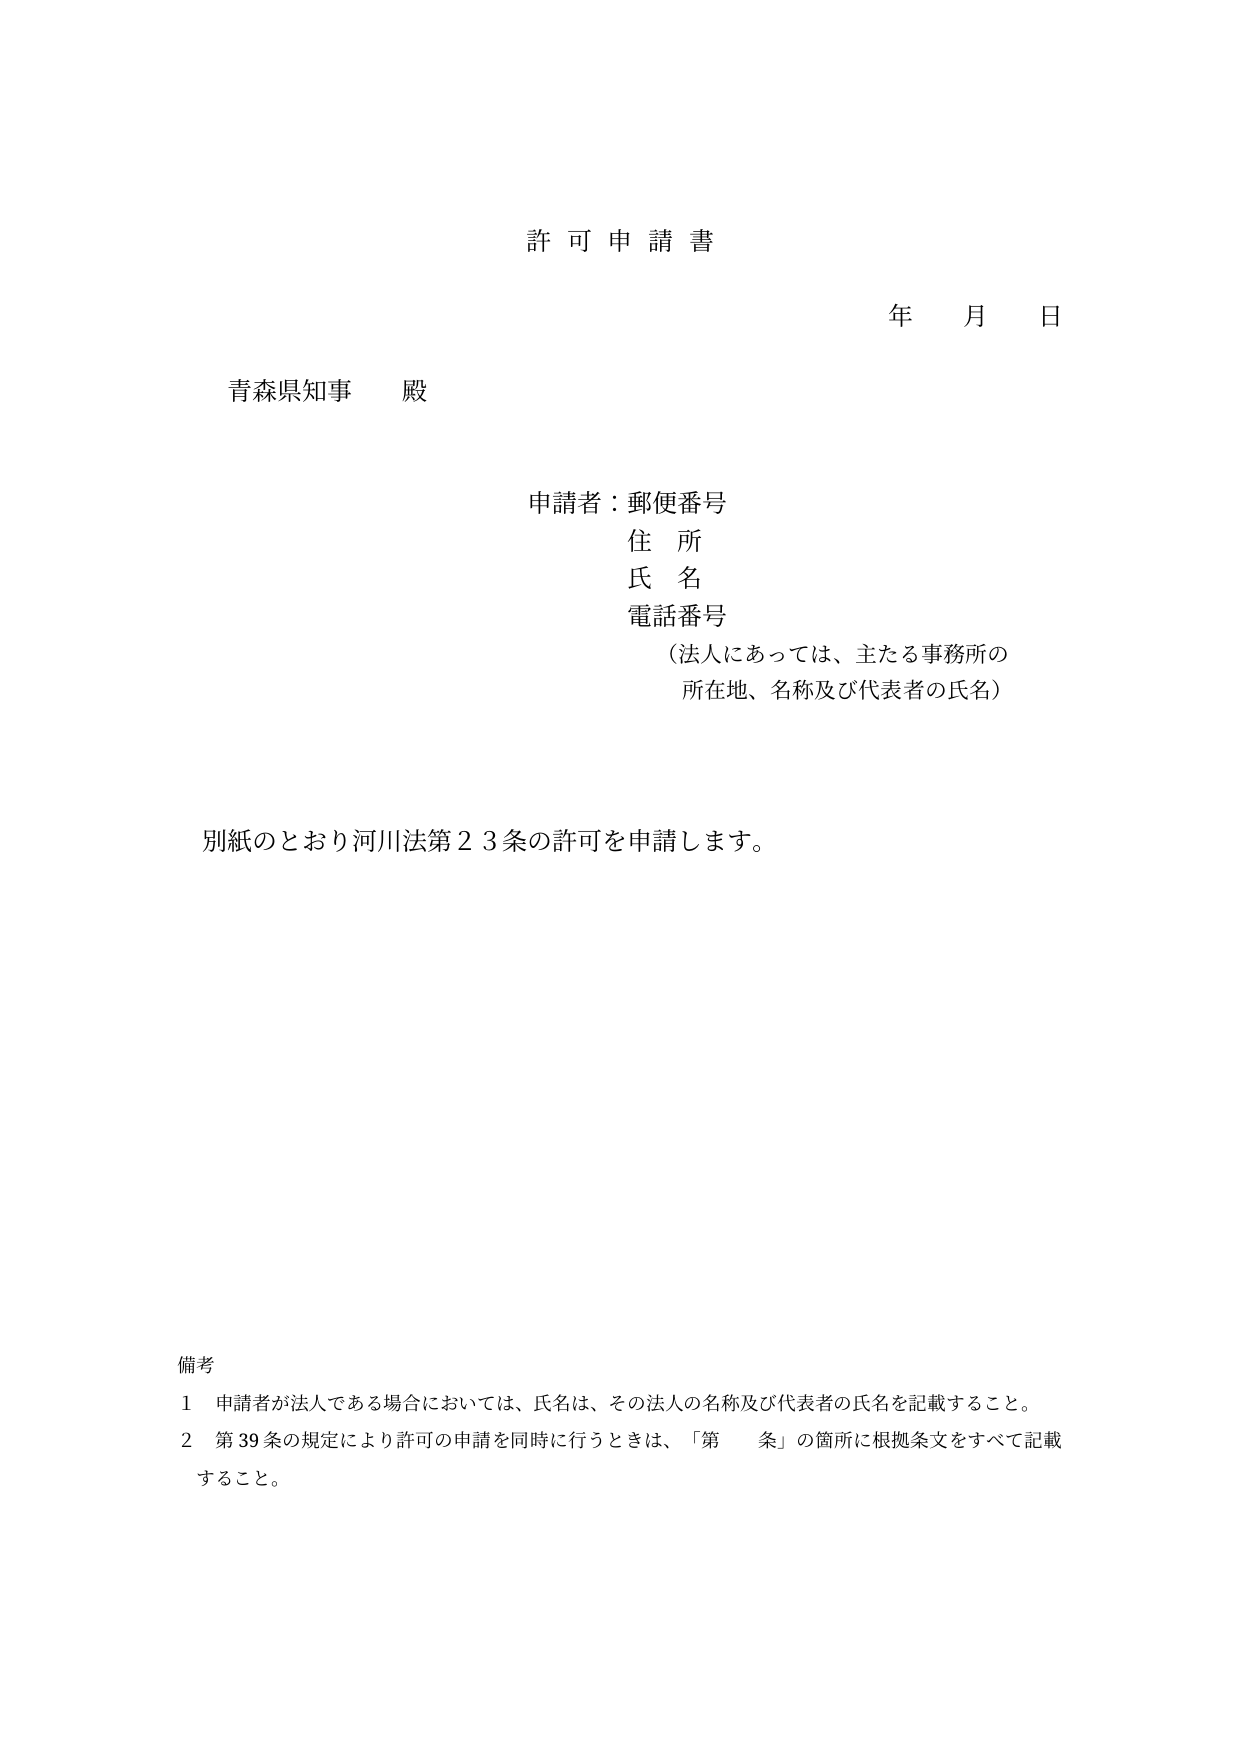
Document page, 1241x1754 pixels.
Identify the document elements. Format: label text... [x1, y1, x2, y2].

text （法人にあっては、主たる事務所の [177, 633, 1063, 671]
text 電話番号 [177, 596, 1063, 633]
text 住所 [177, 521, 1063, 558]
text 年 月 日 [177, 296, 1063, 333]
text 氏名 [177, 558, 1063, 596]
text 申請者：郵便番号 [177, 483, 1063, 521]
text ２ 第39条の規定により許可の申請を同時に行うときは、「第 条」の箇所に根拠条文をすべて記載すること。 [177, 1421, 1063, 1496]
text 別紙のとおり河川法第２３条の許可を申請します。 [177, 821, 1063, 858]
text 青森県知事 殿 [177, 371, 1063, 408]
text 許可申請書 [177, 221, 1063, 258]
text １ 申請者が法人である場合においては、氏名は、その法人の名称及び代表者の氏名を記載すること。 [177, 1383, 1063, 1421]
text 所在地、名称及び代表者の氏名） [593, 671, 1063, 708]
text 備考 [177, 1346, 1063, 1383]
